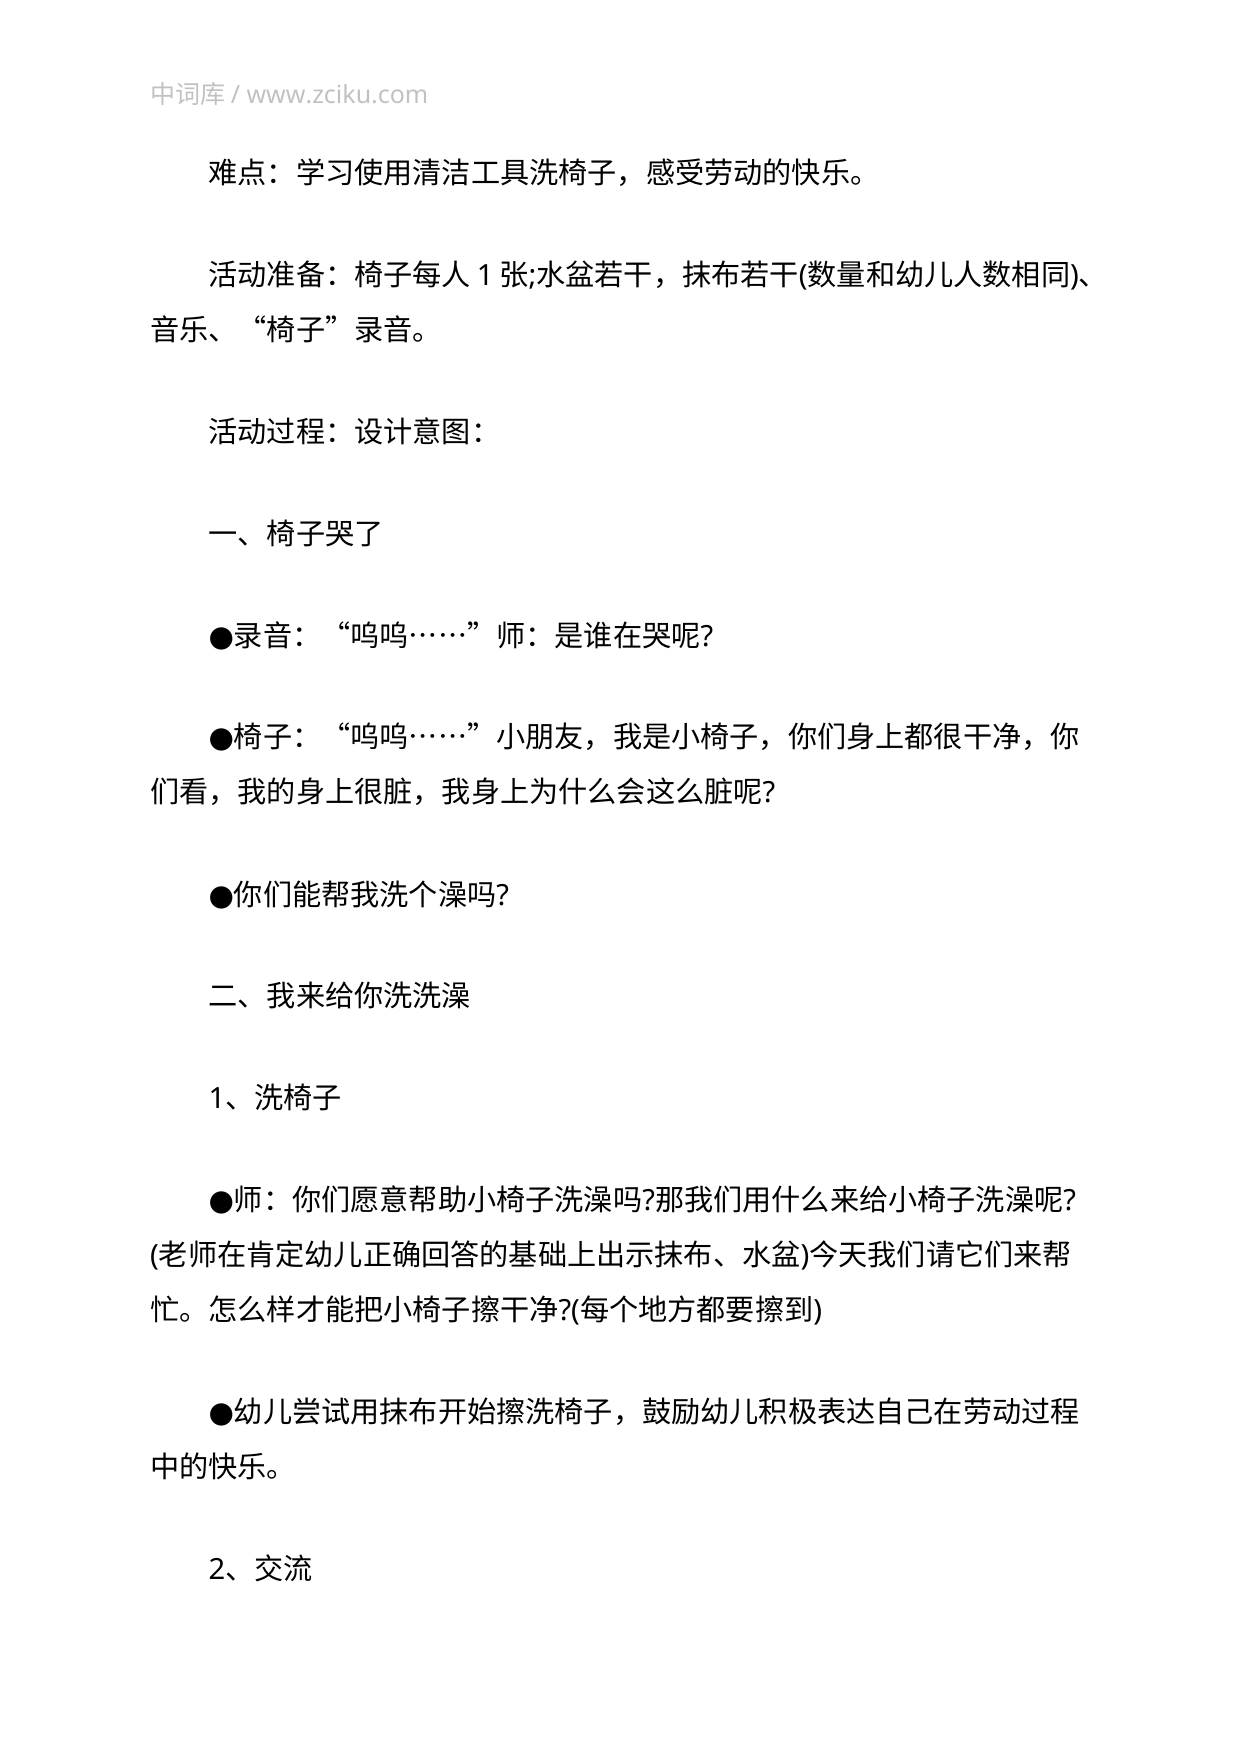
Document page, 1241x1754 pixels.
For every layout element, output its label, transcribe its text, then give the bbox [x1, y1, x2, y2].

text 一、椅子哭了 [150, 510, 1090, 553]
text 1、洗椅子 [150, 1075, 1090, 1117]
text 二、我来给你洗洗澡 [150, 973, 1090, 1015]
text ●录音：“呜呜……”师：是谁在哭呢? [150, 612, 1090, 654]
text 活动过程：设计意图： [150, 408, 1090, 451]
text ●师：你们愿意帮助小椅子洗澡吗?那我们用什么来给小椅子洗澡呢?(老师在肯定幼儿正确回答的基础上出示抹布、水盆)今天我们请它们来帮忙。怎么样才能把小椅子擦干净?(每个地方都要擦到) [150, 1177, 1090, 1329]
text ●你们能帮我洗个澡吗? [150, 871, 1090, 913]
text ●椅子：“呜呜……”小朋友，我是小椅子，你们身上都很干净，你们看，我的身上很脏，我身上为什么会这么脏呢? [150, 714, 1090, 811]
text ●幼儿尝试用抹布开始擦洗椅子，鼓励幼儿积极表达自己在劳动过程中的快乐。 [150, 1389, 1090, 1486]
text 活动准备：椅子每人1张;水盆若干，抹布若干(数量和幼儿人数相同)、音乐、“椅子”录音。 [150, 252, 1090, 349]
text 2、交流 [150, 1546, 1090, 1588]
text 难点：学习使用清洁工具洗椅子，感受劳动的快乐。 [150, 150, 1090, 192]
